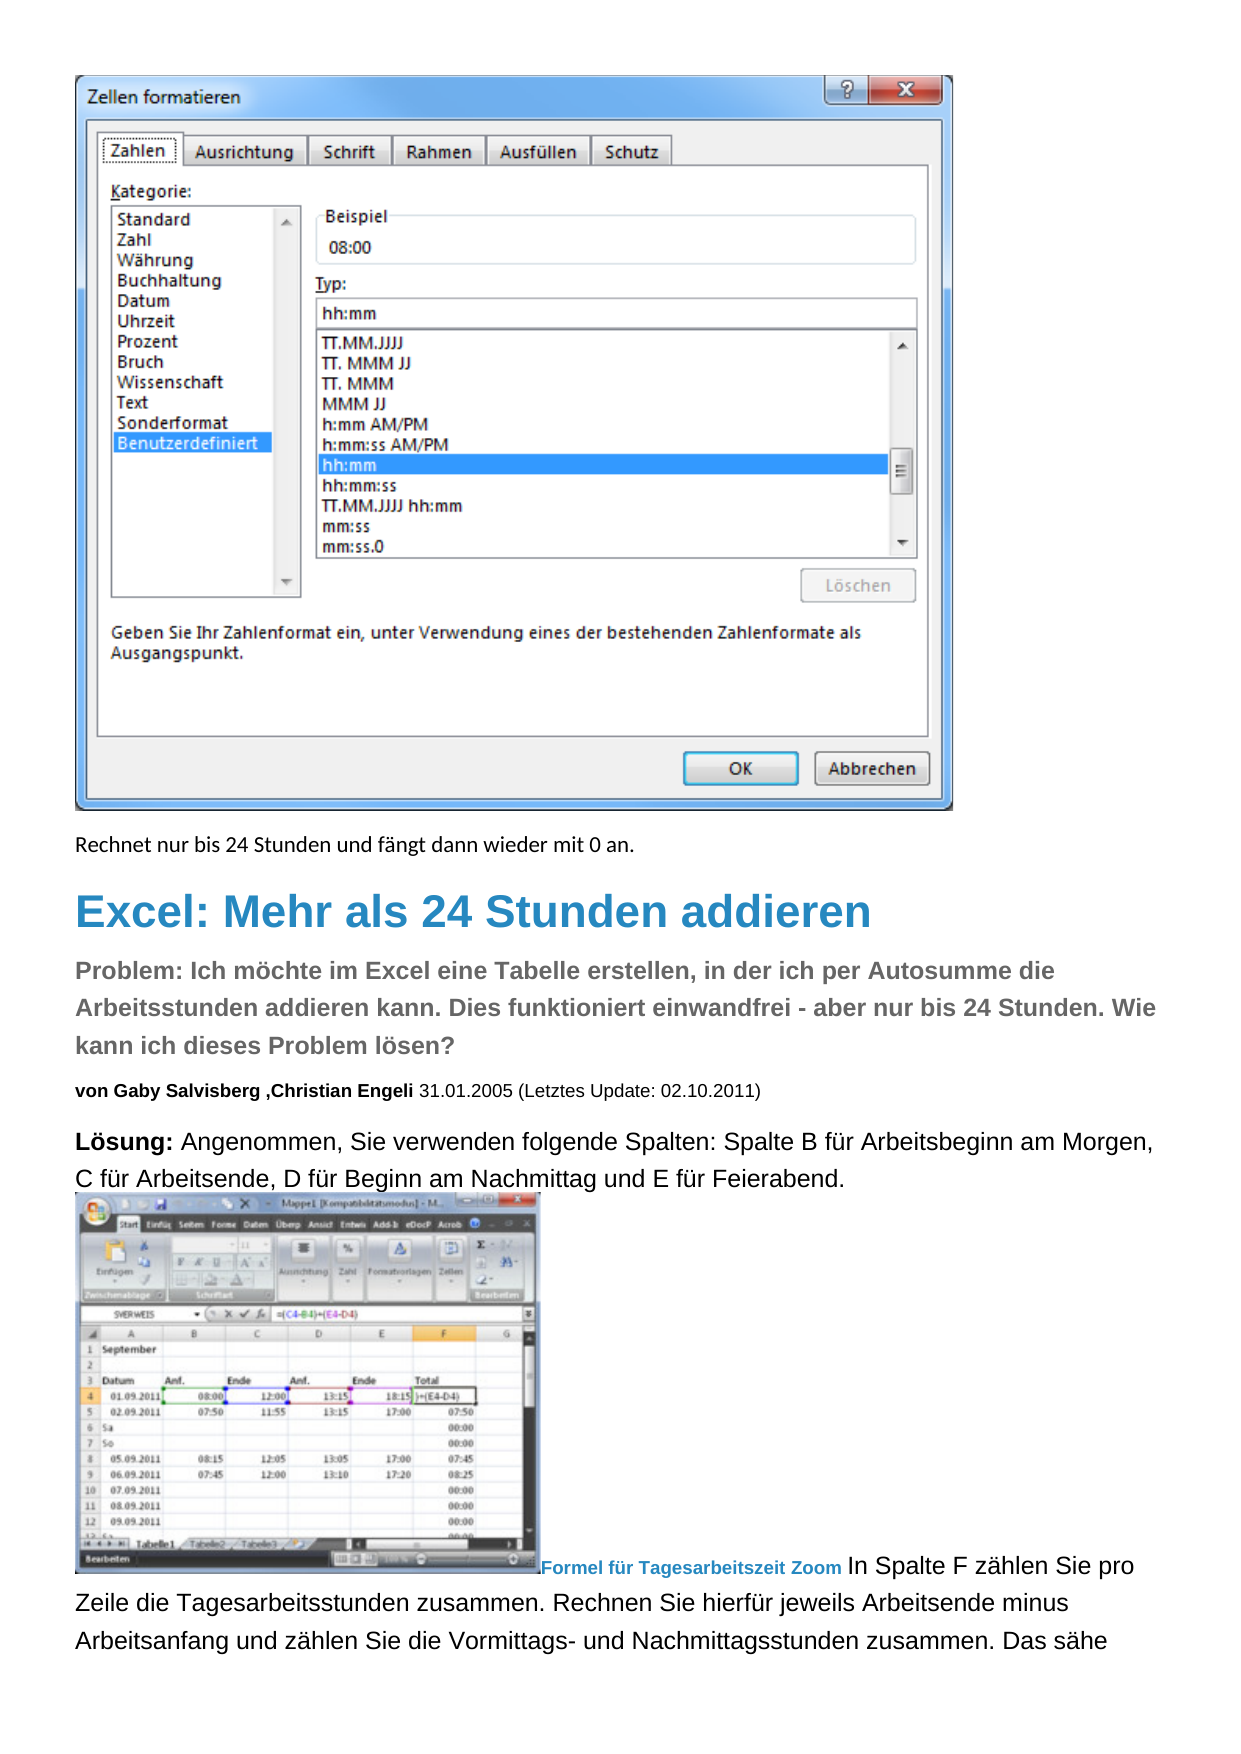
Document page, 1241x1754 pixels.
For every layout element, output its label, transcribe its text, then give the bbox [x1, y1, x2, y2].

text Excel: Mehr als 24 Stunden addieren [75, 877, 1165, 938]
text Lösung: Angenommen, Sie verwenden folgende Spalten: Spalte B für Arbeitsbeginn am Morgen, C für Arbeitsende, D für Beginn am Nachmittag und E für Feierabend. [75, 1118, 1165, 1193]
picture [75, 1192, 541, 1574]
picture [75, 75, 954, 811]
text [75, 1193, 1165, 1654]
text von Gaby Salvisberg ,Christian Engeli 31.01.2005 (Letztes Update: 02.10.2011) [75, 1076, 1165, 1101]
text Rechnet nur bis 24 Stunden und fängt dann wieder mit 0 an. [75, 830, 1165, 858]
text Problem: Ich möchte im Excel eine Tabelle erstellen, in der ich per Autosumme die Arbeitsstunden addieren kann. Dies funktioniert einwandfrei - aber nur bis 24 Stunden. Wie kann ich dieses Problem lösen? [75, 947, 1165, 1059]
